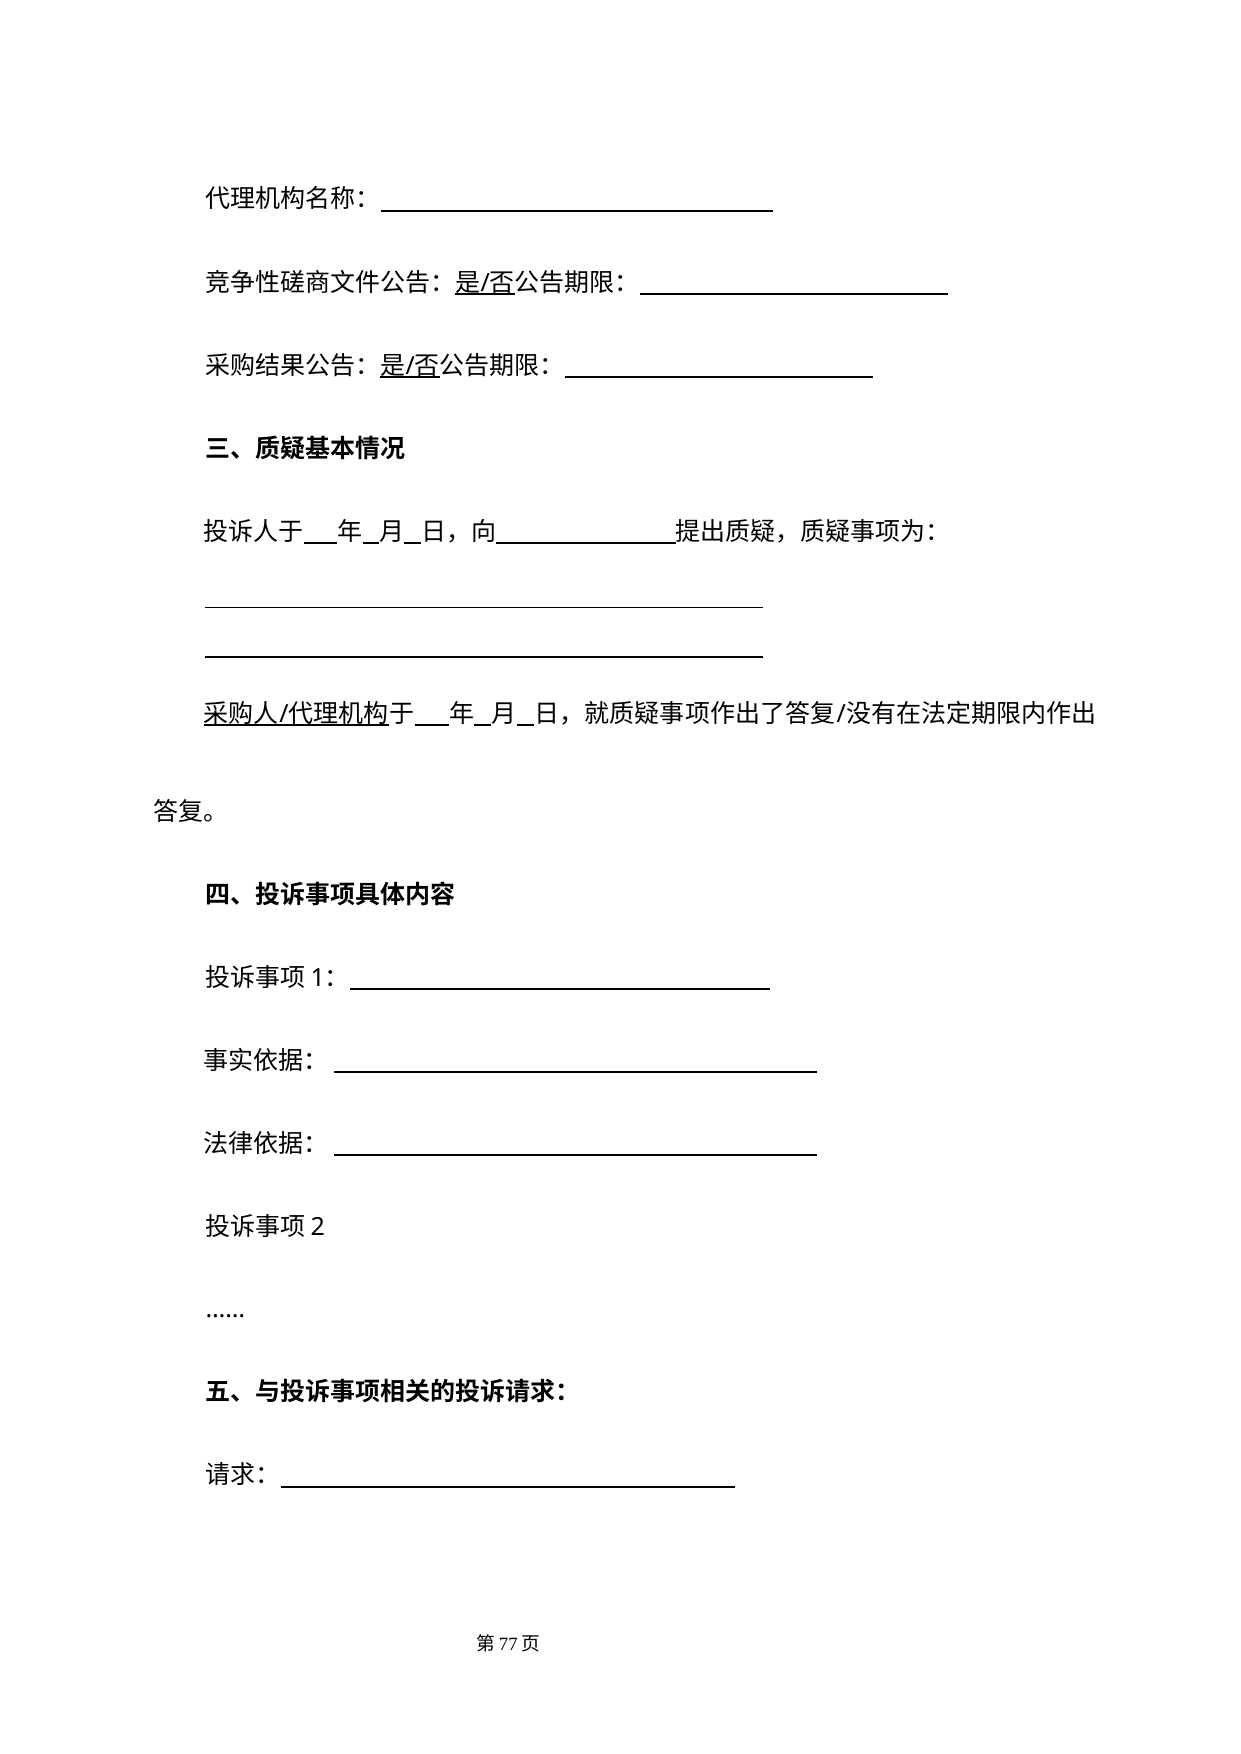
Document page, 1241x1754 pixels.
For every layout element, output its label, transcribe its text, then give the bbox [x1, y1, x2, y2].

text 投诉人于 年 月 日，向 提出质疑，质疑事项为： [153, 497, 1098, 562]
text 采购人/代理机构于 年 月 日，就质疑事项作出了答复/没有在法定期限内作出答复。 [153, 679, 1098, 842]
text 请求： [156, 1441, 1098, 1506]
text 四、投诉事项具体内容 [156, 860, 1098, 925]
text 三、质疑基本情况 [156, 414, 1098, 479]
text 法律依据： [153, 1109, 1098, 1174]
text 投诉事项2 [156, 1192, 1098, 1257]
text 五、与投诉事项相关的投诉请求： [156, 1357, 1098, 1422]
text 采购结果公告：是/否公告期限： [156, 331, 1098, 396]
text …… [156, 1275, 1098, 1340]
text 竞争性磋商文件公告：是/否公告期限： [156, 248, 1098, 313]
text 事实依据： [153, 1026, 1098, 1091]
text 代理机构名称： [156, 164, 1098, 229]
text 投诉事项1： [156, 943, 1098, 1008]
